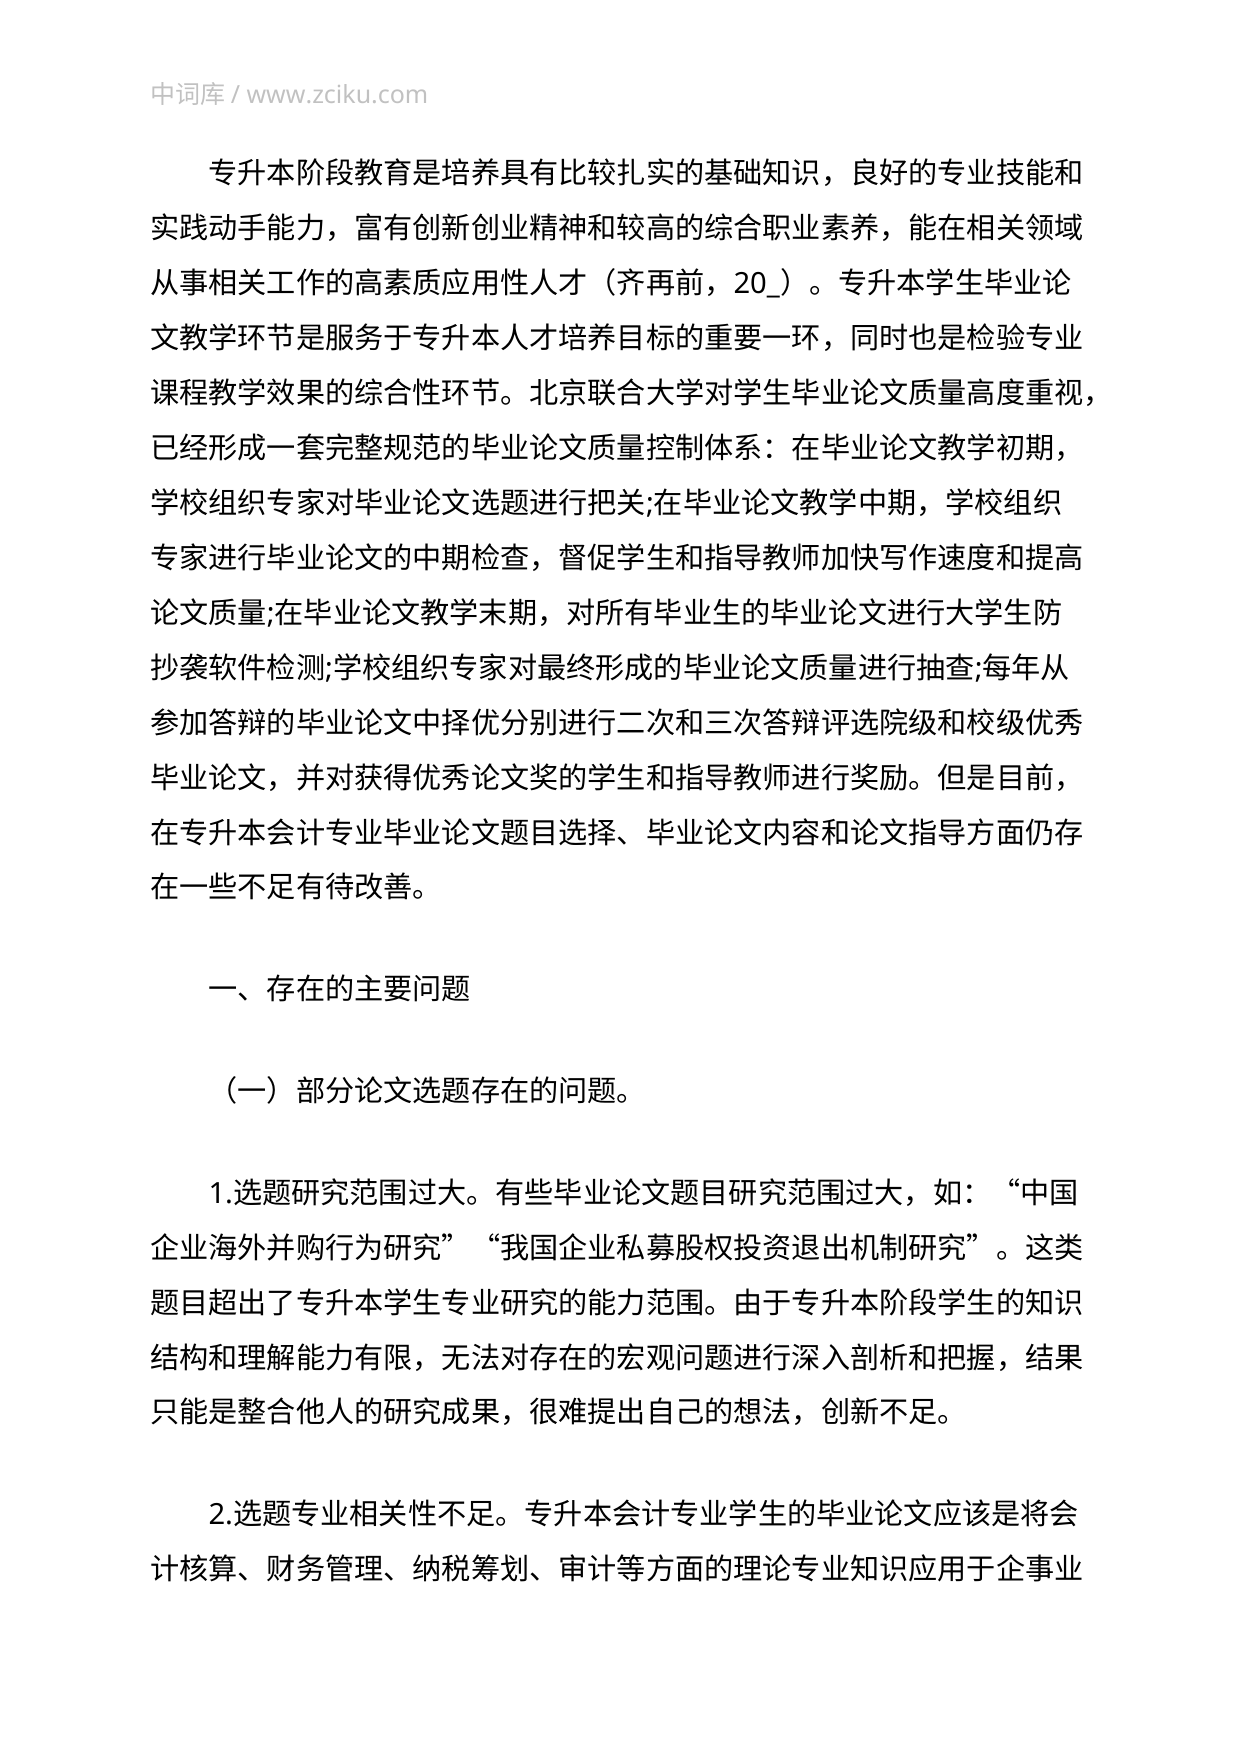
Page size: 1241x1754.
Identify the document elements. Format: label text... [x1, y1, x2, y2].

text 1.选题研究范围过大。有些毕业论文题目研究范围过大，如：“中国企业海外并购行为研究”“我国企业私募股权投资退出机制研究”。这类题目超出了专升本学生专业研究的能力范围。由于专升本阶段学生的知识结构和理解能力有限，无法对存在的宏观问题进行深入剖析和把握，结果只能是整合他人的研究成果，很难提出自己的想法，创新不足。 [150, 1169, 1090, 1431]
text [150, 1491, 1090, 1588]
text 专升本阶段教育是培养具有比较扎实的基础知识，良好的专业技能和实践动手能力，富有创新创业精神和较高的综合职业素养，能在相关领域从事相关工作的高素质应用性人才（齐再前，20_）。专升本学生毕业论文教学环节是服务于专升本人才培养目标的重要一环，同时也是检验专业课程教学效果的综合性环节。北京联合大学对学生毕业论文质量高度重视，已经形成一套完整规范的毕业论文质量控制体系：在毕业论文教学初期，学校组织专家对毕业论文选题进行把关;在毕业论文教学中期，学校组织专家进行毕业论文的中期检查，督促学生和指导教师加快写作速度和提高论文质量;在毕业论文教学末期，对所有毕业生的毕业论文进行大学生防抄袭软件检测;学校组织专家对最终形成的毕业论文质量进行抽查;每年从参加答辩的毕业论文中择优分别进行二次和三次答辩评选院级和校级优秀毕业论文，并对获得优秀论文奖的学生和指导教师进行奖励。但是目前，在专升本会计专业毕业论文题目选择、毕业论文内容和论文指导方面仍存在一些不足有待改善。 [150, 150, 1090, 906]
text 一、存在的主要问题 [150, 966, 1090, 1008]
text （一）部分论文选题存在的问题。 [150, 1068, 1090, 1110]
